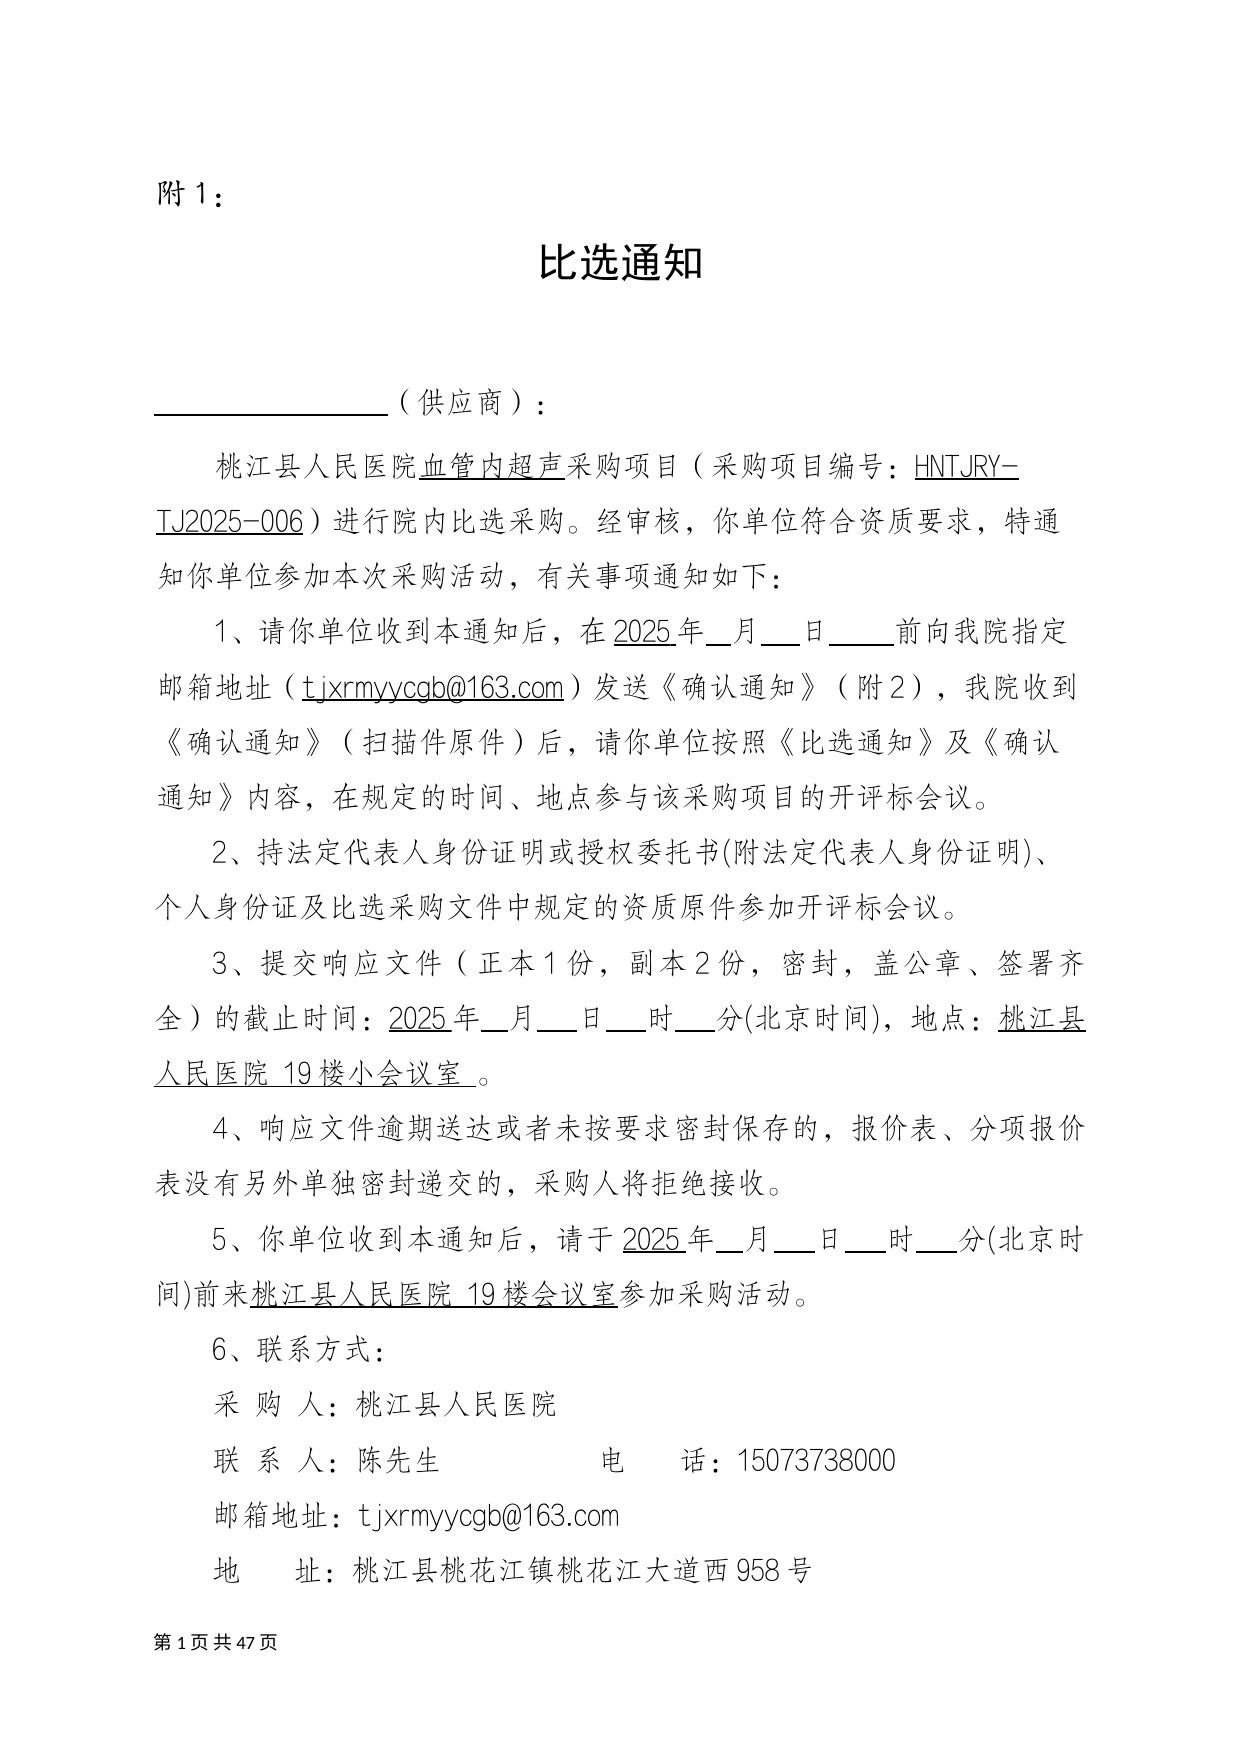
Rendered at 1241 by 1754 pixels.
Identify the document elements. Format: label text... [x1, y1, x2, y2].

text 3、提交响应文件（正本1份，副本2份，密封，盖公章、签署齐全）的截止时间：2025年 月 日 时 分(北京时间)，地点：桃江县人民医院 19楼小会议室 。 [153, 929, 1087, 1094]
text 附1： [153, 162, 1087, 227]
text 联 系 人：陈先生 电 话：15073738000 [153, 1426, 1087, 1481]
text 邮箱地址：tjxrmyycgb@163.com [153, 1481, 1087, 1536]
text （供应商）： [153, 387, 1087, 419]
text 采 购 人：桃江县人民医院 [153, 1371, 1087, 1426]
text 6、联系方式： [153, 1315, 1087, 1371]
text 1、请你单位收到本通知后，在2025年 月 日 前向我院指定邮箱地址（tjxrmyycgb@163.com）发送《确认通知》（附2），我院收到《确认通知》（扫描件原件）后，请你单位按照《比选通知》及《确认通知》内容，在规定的时间、地点参与该采购项目的开评标会议。 [156, 598, 1087, 818]
text 地 址：桃江县桃花江镇桃花江大道西958号 [153, 1536, 1087, 1591]
text 5、你单位收到本通知后，请于2025年 月 日 时 分(北京时间)前来桃江县人民医院 19楼会议室参加采购活动。 [153, 1205, 1087, 1315]
text 2、持法定代表人身份证明或授权委托书(附法定代表人身份证明)、个人身份证及比选采购文件中规定的资质原件参加开评标会议。 [153, 818, 1087, 929]
text 比选通知 [153, 227, 1087, 292]
text 桃江县人民医院血管内超声采购项目（采购项目编号：HNTJRY-TJ2025-006）进行院内比选采购。经审核，你单位符合资质要求，特通知你单位参加本次采购活动，有关事项通知如下： [156, 432, 1087, 598]
text 4、响应文件逾期送达或者未按要求密封保存的，报价表、分项报价表没有另外单独密封递交的，采购人将拒绝接收。 [153, 1094, 1087, 1205]
